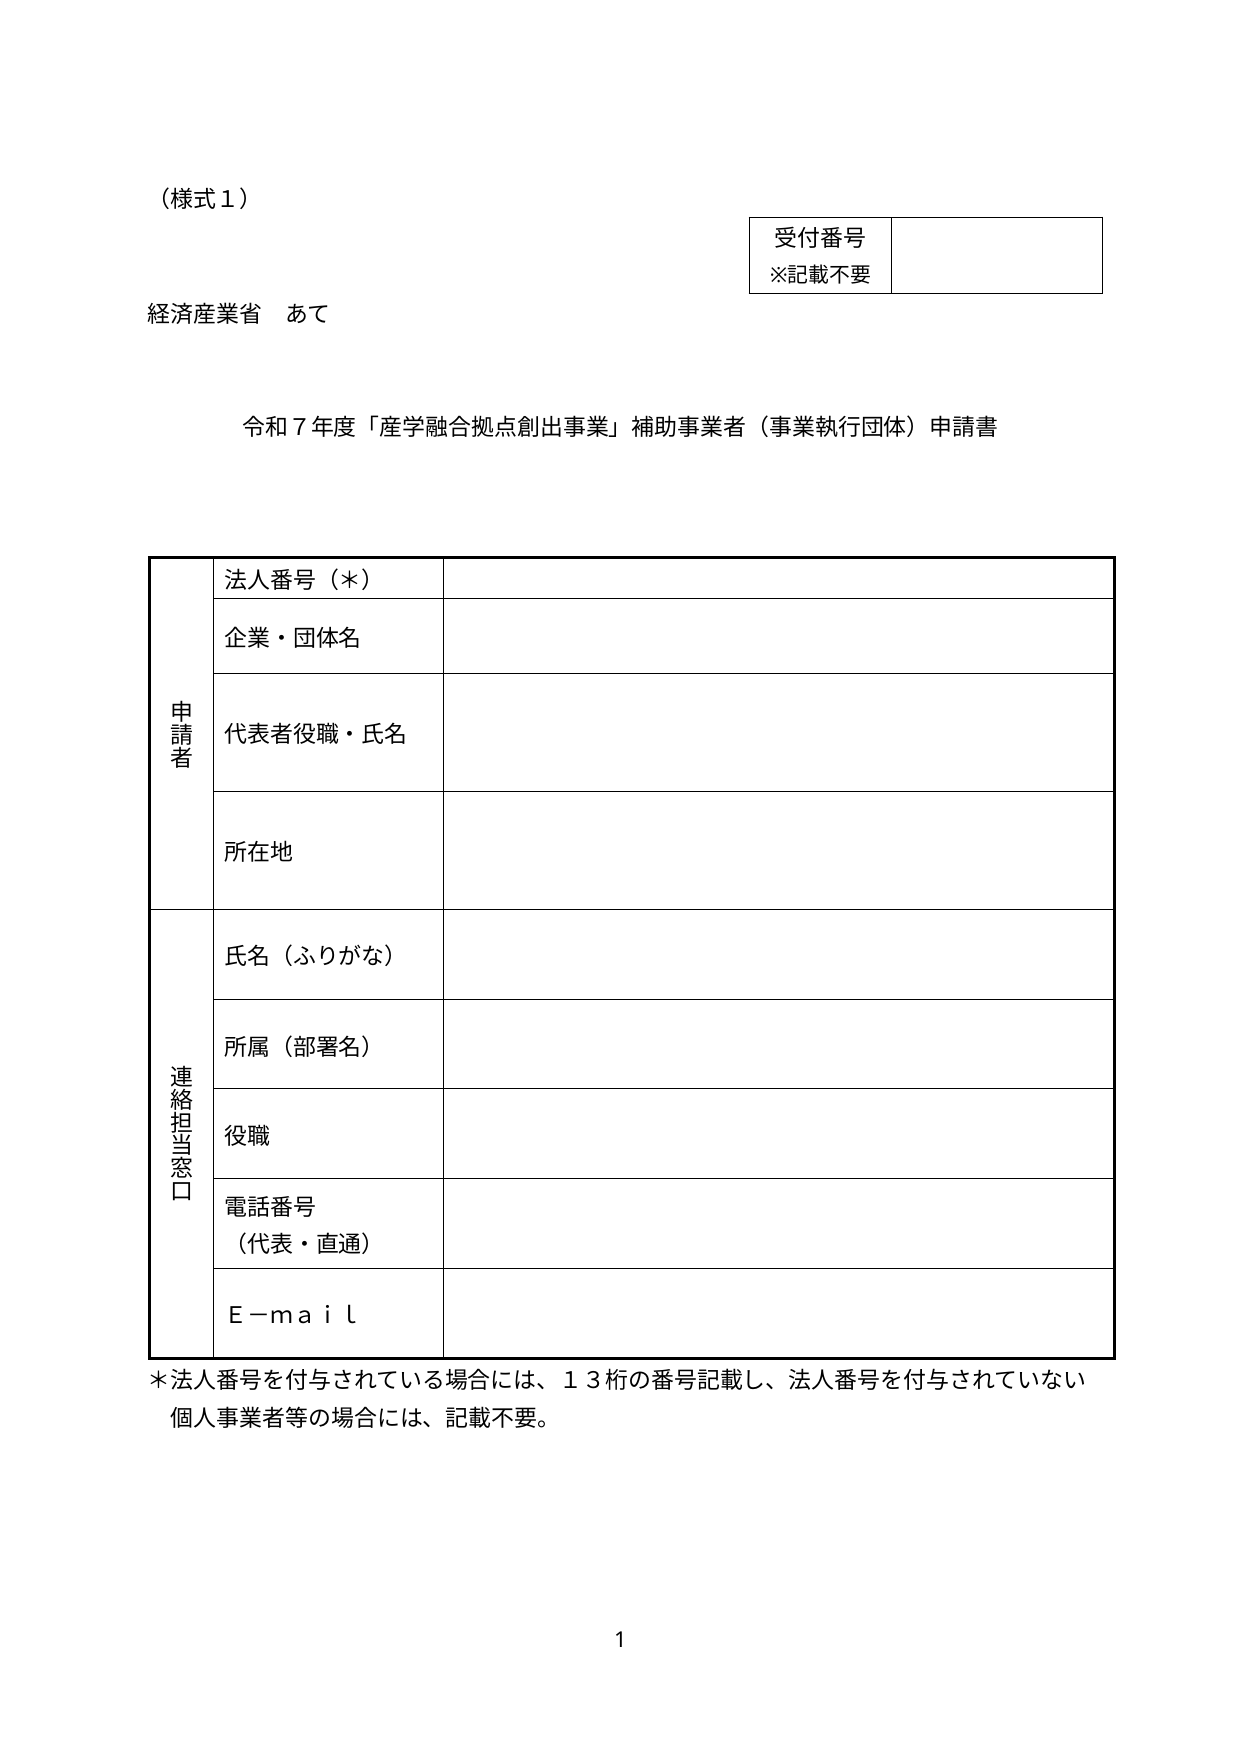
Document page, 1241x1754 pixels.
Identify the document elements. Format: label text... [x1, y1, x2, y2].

table_cell 代表者役職・氏名 [214, 674, 443, 791]
text ＊法人番号を付与されている場合には、１３桁の番号記載し、法人番号を付与されていない [148, 1360, 1092, 1398]
table_cell 電話番号 （代表・直通） [214, 1179, 443, 1267]
table_cell [444, 1089, 1113, 1178]
table_header [444, 559, 1113, 598]
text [148, 1398, 1092, 1435]
text （様式１） [148, 179, 1092, 217]
text 令和７年度「産学融合拠点創出事業」補助事業者（事業執行団体）申請書 [148, 406, 1092, 444]
table_cell [444, 792, 1113, 909]
table_cell [444, 1269, 1113, 1357]
table_cell [444, 910, 1113, 999]
table_cell [444, 1179, 1113, 1267]
table_cell 所属（部署名） [214, 1000, 443, 1088]
table_header [892, 218, 1102, 293]
table_cell 役職 [214, 1089, 443, 1178]
table_cell [444, 674, 1113, 791]
table_cell [444, 1000, 1113, 1088]
table_header 受付番号 ※記載不要 [750, 218, 891, 293]
table_header 申請者 [151, 559, 213, 909]
table_cell [444, 599, 1113, 673]
table_header 法人番号（＊） [214, 559, 443, 598]
table_cell 氏名（ふりがな） [214, 910, 443, 999]
table_cell 所在地 [214, 792, 443, 909]
table_cell 企業・団体名 [214, 599, 443, 673]
table_cell Ｅ－ｍａｉｌ [214, 1269, 443, 1357]
table_cell 連絡担当窓口 [151, 910, 213, 1357]
text 経済産業省 あて [148, 294, 1092, 331]
